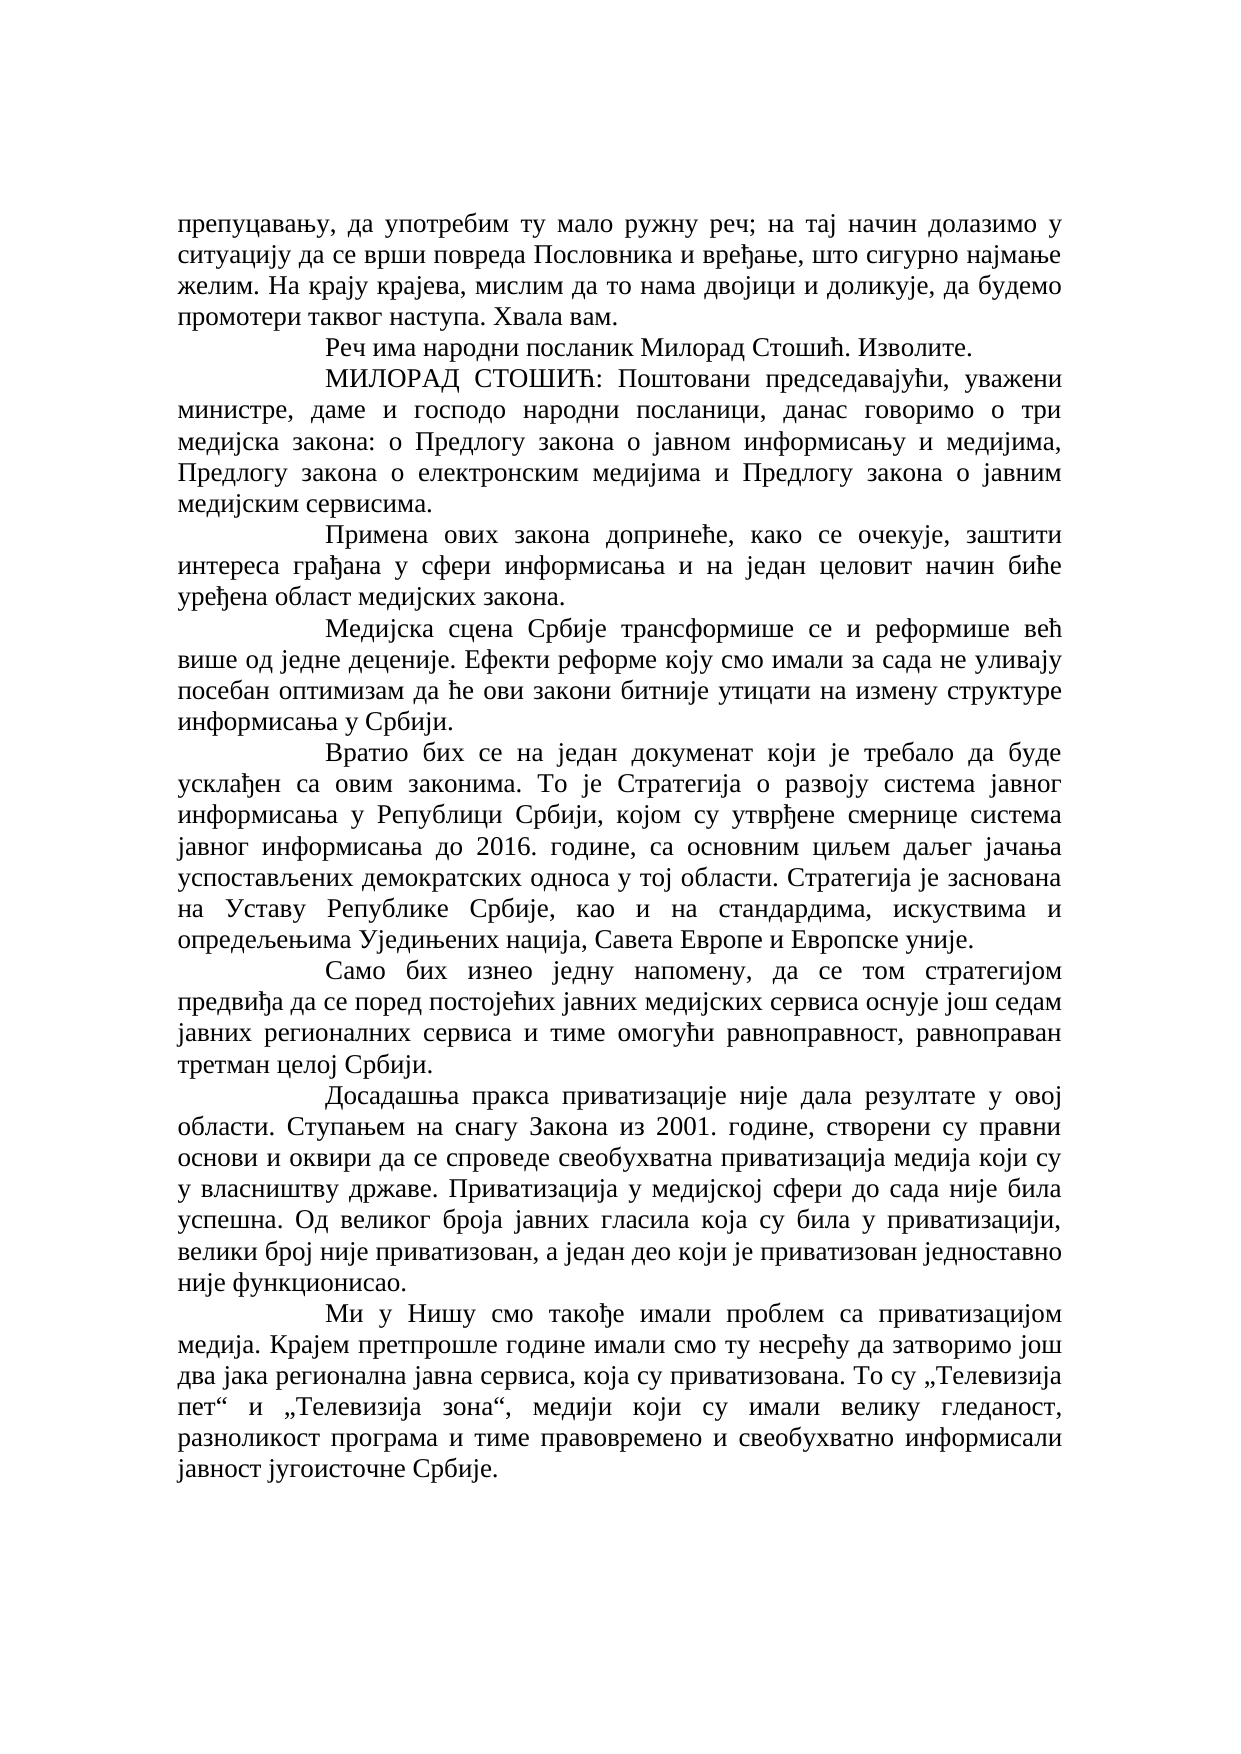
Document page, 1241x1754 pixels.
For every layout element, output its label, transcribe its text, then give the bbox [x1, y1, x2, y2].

text Ми у Нишу смо такође имали проблем са приватизацијом медија. Крајем претпрошле године имали смо ту несрећу да затворимо још два јака регионална јавна сервиса, која су приватизована. То су „Телевизија пет“ и „Телевизија зона“, медији који су имали велику гледаност, разноликост програма и тиме правовремено и свеобухватно информисали јавност југоисточне Србије. [177, 1297, 1063, 1484]
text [177, 207, 1063, 331]
text Досадашња пракса приватизације није дала резултате у овој области. Ступањем на снагу Закона из 2001. године, створени су правни основи и оквири да се спроведе свеобухватна приватизација медија који су у власништву државе. Приватизација у медијској сфери до сада није била успешна. Од великог броја јавних гласила која су била у приватизацији, велики број није приватизован, а један део који је приватизован једноставно није функционисао. [177, 1079, 1063, 1297]
text Само бих изнео једну напомену, да се том стратегијом предвиђа да се поред постојећих јавних медијских сервиса оснује још седам јавних регионалних сервиса и тиме омогући равноправност, равноправан третман целој Србији. [177, 954, 1063, 1079]
text Медијска сцена Србије трансформише се и реформише већ више од једне деценије. Ефекти реформе коју смо имали за сада не уливају посебан оптимизам да ће ови закони битније утицати на измену структуре информисања у Србији. [177, 612, 1063, 736]
text МИЛОРАД СТОШИЋ: Поштовани председавајући, уважени министре, даме и господо народни посланици, данас говоримо о три медијска закона: о Предлогу закона о јавном информисању и медијима, Предлогу закона о електронским медијима и Предлогу закона о јавним медијским сервисима. [177, 362, 1063, 518]
text Вратио бих се на један докуменат који је требало да буде усклађен са овим законима. То је Стратегија о развоју система јавног информисања у Републици Србији, којом су утврђене смернице система јавног информисања до 2016. године, са основним циљем даљег јачања успостављених демократских односа у тој области. Стратегија је заснована на Уставу Републике Србије, као и на стандардима, искуствима и опредељењима Уједињених нација, Савета Европе и Европске уније. [177, 736, 1063, 954]
text Реч има народни посланик Милорад Стошић. Изволите. [177, 331, 1063, 362]
text Примена ових закона допринеће, како се очекује, заштити интереса грађана у сфери информисања и на један целовит начин биће уређена област медијских закона. [177, 518, 1063, 612]
